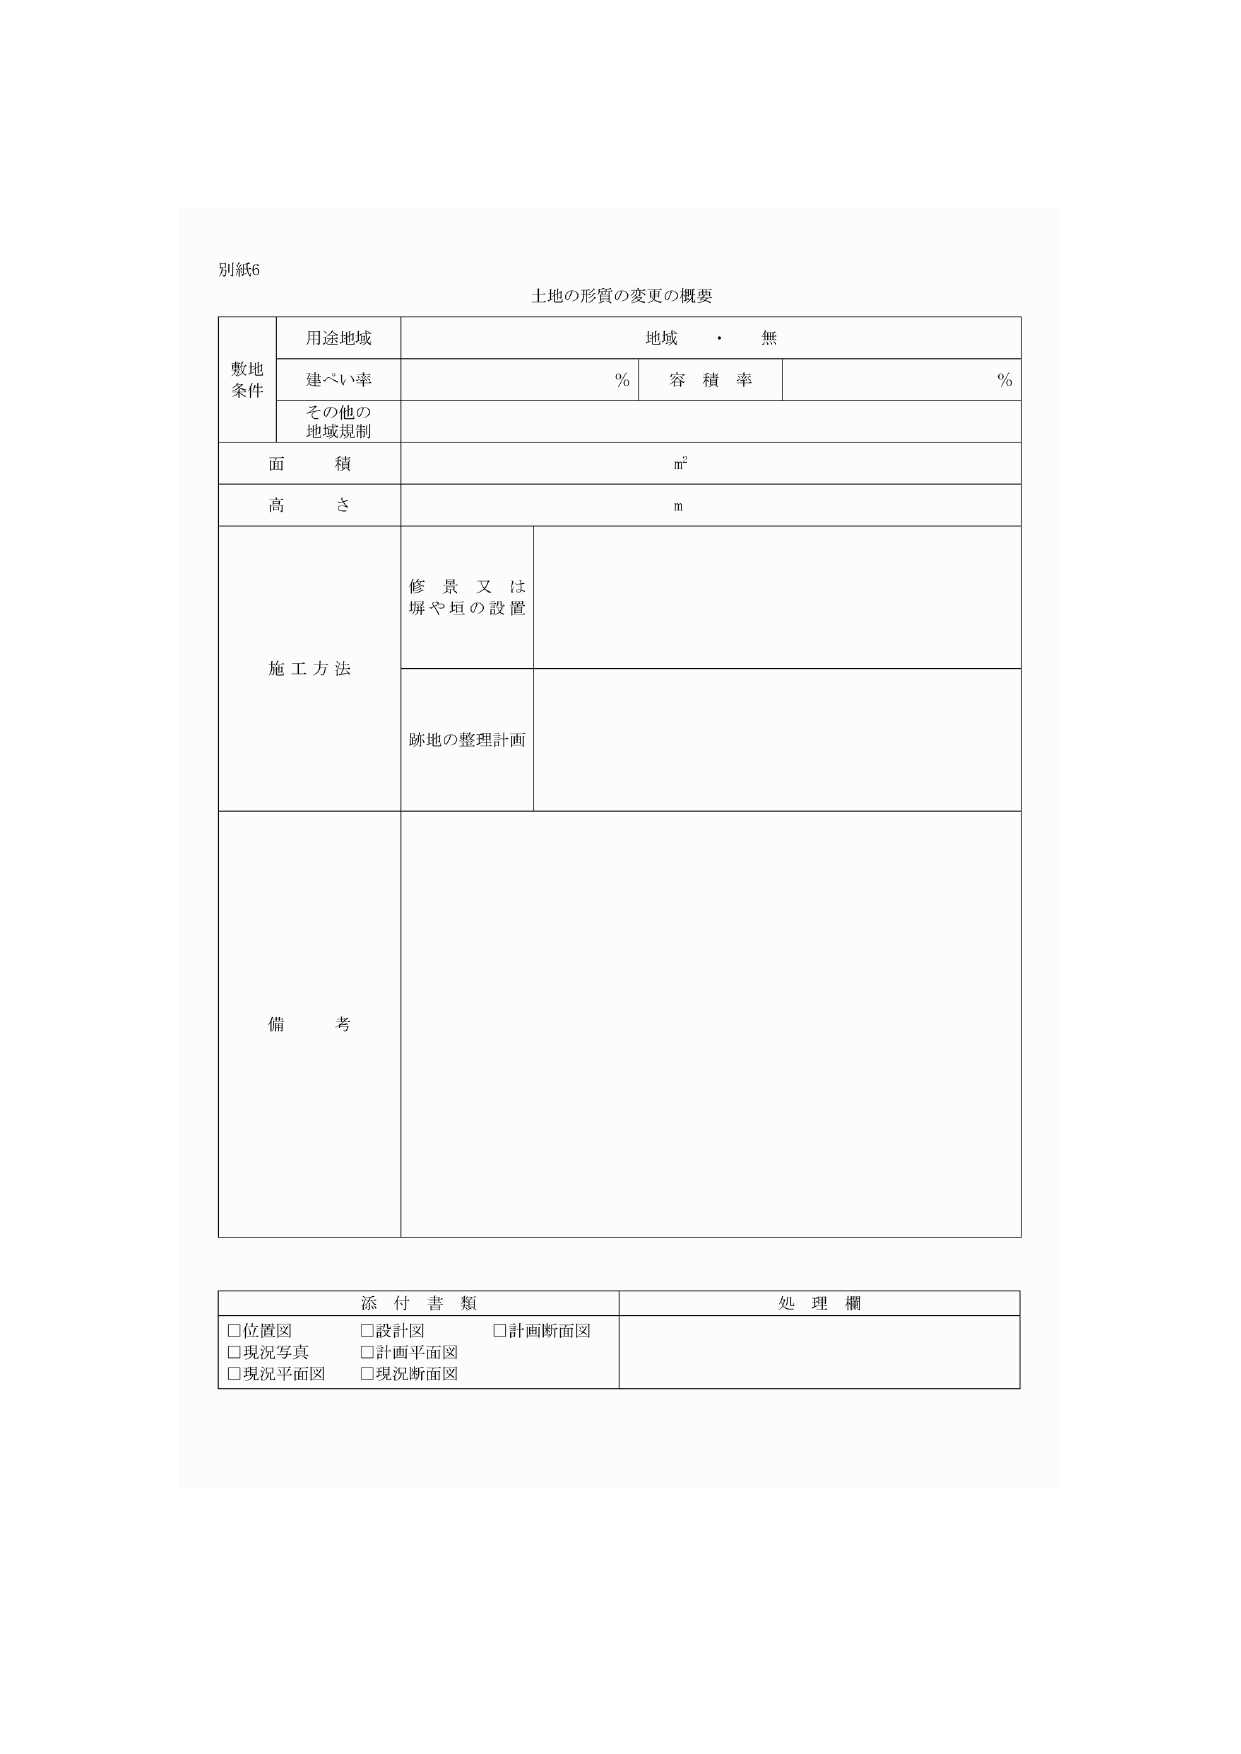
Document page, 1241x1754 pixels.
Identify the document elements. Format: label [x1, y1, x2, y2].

picture [178, 208, 1061, 1488]
